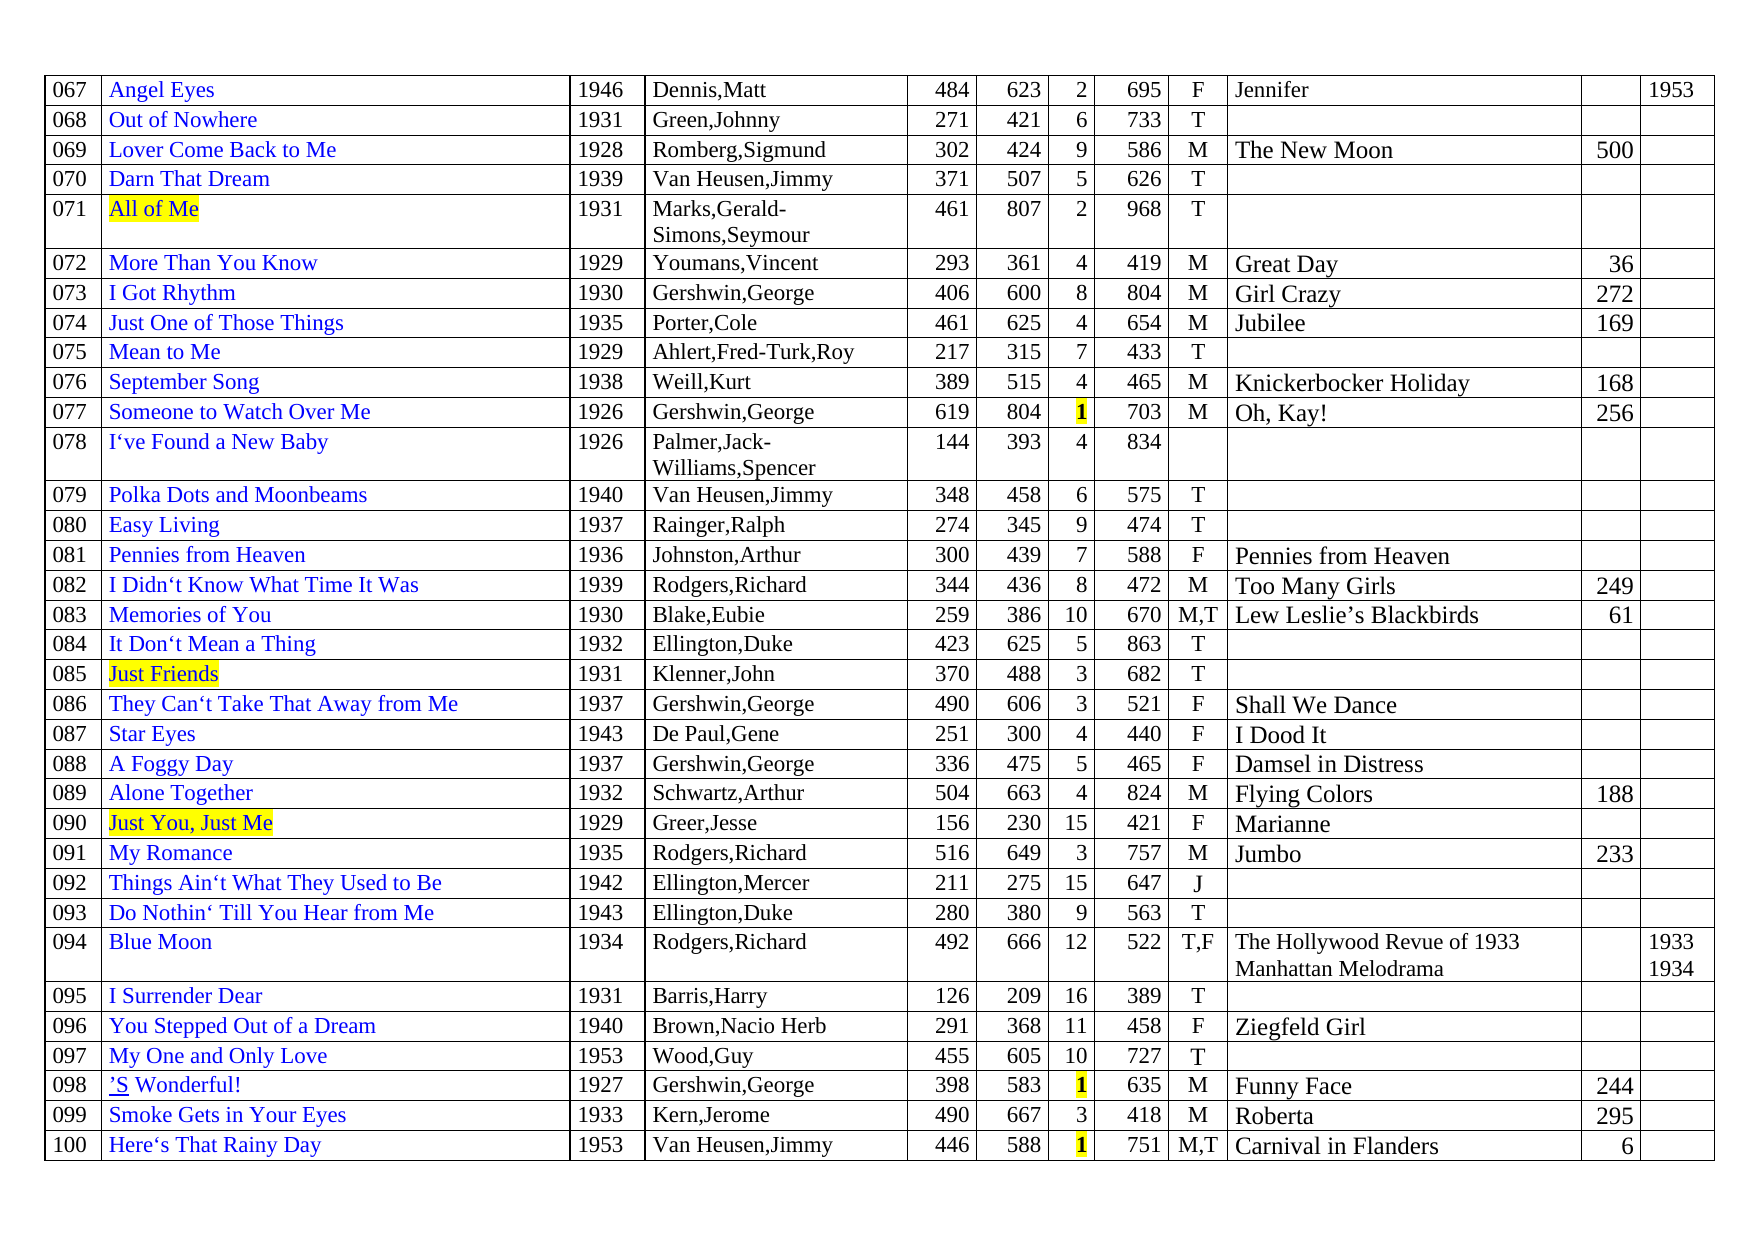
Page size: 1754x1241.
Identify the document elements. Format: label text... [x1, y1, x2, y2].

table_cell 096 [46, 1012, 101, 1041]
table_cell I‘ve Found a New Baby [102, 428, 569, 480]
table_cell 863 [1095, 630, 1168, 659]
table_cell F [1169, 809, 1227, 838]
table_cell 386 [977, 601, 1048, 629]
table_cell T [1169, 338, 1227, 367]
table_cell 600 [977, 279, 1048, 307]
table_cell 1 [1049, 398, 1094, 427]
table_cell It Don‘t Mean a Thing [102, 630, 569, 659]
table_cell [1641, 779, 1714, 808]
table_cell 521 [1095, 690, 1168, 719]
table_cell My Romance [102, 839, 569, 868]
table_cell Gershwin,George [646, 690, 907, 719]
table_cell Roberta [1228, 1101, 1581, 1130]
table_cell 091 [46, 839, 101, 868]
table_cell [1582, 982, 1640, 1011]
table_cell 259 [908, 601, 976, 629]
table_cell 389 [908, 368, 976, 397]
table_cell 280 [908, 899, 976, 927]
table_cell 8 [1049, 279, 1094, 307]
table_cell T [1169, 481, 1227, 510]
table_cell 1943 [571, 720, 644, 748]
table_cell [1582, 106, 1640, 134]
table_cell [1582, 1012, 1640, 1041]
table_cell M,T [1169, 1131, 1227, 1160]
table_cell [1641, 660, 1714, 689]
table_cell 1931 [571, 660, 644, 689]
table_cell [1641, 165, 1714, 194]
table_cell 804 [977, 398, 1048, 427]
table_cell 4 [1049, 368, 1094, 397]
table_cell 9 [1049, 899, 1094, 927]
table_cell 11 [1049, 1012, 1094, 1041]
table_cell Rodgers,Richard [646, 839, 907, 868]
table_cell [1582, 869, 1640, 897]
table_cell 271 [908, 106, 976, 134]
table_cell [1582, 541, 1640, 570]
table_cell [1641, 839, 1714, 868]
table_cell F [1169, 541, 1227, 570]
table_cell 077 [46, 398, 101, 427]
table_cell 649 [977, 839, 1048, 868]
table_cell 475 [977, 750, 1048, 778]
table_cell Oh, Kay! [1228, 398, 1581, 427]
table_cell 16 [1049, 982, 1094, 1011]
table_cell 090 [46, 809, 101, 838]
table_cell 081 [46, 541, 101, 570]
table_cell 082 [46, 571, 101, 599]
table_cell M [1169, 309, 1227, 337]
table_cell 834 [1095, 428, 1168, 480]
table_cell 1927 [571, 1071, 644, 1100]
table_cell T [1169, 165, 1227, 194]
table_cell 1926 [571, 428, 644, 480]
table_cell 455 [908, 1042, 976, 1070]
table_cell 1953 [1641, 76, 1714, 105]
table_cell 348 [908, 481, 976, 510]
table_cell 663 [977, 779, 1048, 808]
table_cell Blake,Eubie [646, 601, 907, 629]
table_cell 15 [1049, 809, 1094, 838]
table_cell 606 [977, 690, 1048, 719]
table_cell Pennies from Heaven [102, 541, 569, 570]
table_cell 458 [1095, 1012, 1168, 1041]
table_cell Someone to Watch Over Me [102, 398, 569, 427]
table_cell F [1169, 76, 1227, 105]
table_cell T [1169, 511, 1227, 540]
table_cell [1228, 899, 1581, 927]
table_cell 626 [1095, 165, 1168, 194]
table_cell 345 [977, 511, 1048, 540]
table_cell 1926 [571, 398, 644, 427]
table_cell 086 [46, 690, 101, 719]
table_cell Pennies from Heaven [1228, 541, 1581, 570]
table_cell Memories of You [102, 601, 569, 629]
table_cell 418 [1095, 1101, 1168, 1130]
table_cell [1641, 309, 1714, 337]
table_cell 5 [1049, 630, 1094, 659]
table_cell [1582, 899, 1640, 927]
table_cell 1946 [571, 76, 644, 105]
table_cell Easy Living [102, 511, 569, 540]
table_cell 1933 1934 [1641, 928, 1714, 981]
table_cell 1937 [571, 690, 644, 719]
table_cell 233 [1582, 839, 1640, 868]
table_cell Wood,Guy [646, 1042, 907, 1070]
table_cell 424 [977, 136, 1048, 164]
table_cell Ellington,Duke [646, 630, 907, 659]
table_cell [1582, 428, 1640, 480]
table_cell Great Day [1228, 249, 1581, 278]
table_cell 078 [46, 428, 101, 480]
table_cell 070 [46, 165, 101, 194]
table_cell 36 [1582, 249, 1640, 278]
table_cell 071 [46, 195, 101, 248]
table_cell 249 [1582, 571, 1640, 599]
table_cell M [1169, 136, 1227, 164]
table_cell Rodgers,Richard [646, 928, 907, 981]
table_cell Romberg,Sigmund [646, 136, 907, 164]
table_cell 8 [1049, 571, 1094, 599]
table_cell T,F [1169, 928, 1227, 981]
table_cell 1939 [571, 165, 644, 194]
table_cell 1937 [571, 511, 644, 540]
table_cell 4 [1049, 720, 1094, 748]
table_cell [1641, 249, 1714, 278]
table_cell T [1169, 195, 1227, 248]
table_cell [1582, 165, 1640, 194]
table_cell 423 [908, 630, 976, 659]
table_cell [1582, 720, 1640, 748]
table_cell M [1169, 779, 1227, 808]
table_cell Ahlert,Fred-Turk,Roy [646, 338, 907, 367]
table_cell 291 [908, 1012, 976, 1041]
table_cell 575 [1095, 481, 1168, 510]
table_cell [1641, 869, 1714, 897]
table_cell 336 [908, 750, 976, 778]
table_cell 2 [1049, 195, 1094, 248]
table_cell [1169, 428, 1227, 480]
table_cell 4 [1049, 249, 1094, 278]
table_cell F [1169, 690, 1227, 719]
table_cell 666 [977, 928, 1048, 981]
table_cell Out of Nowhere [102, 106, 569, 134]
table_cell Jubilee [1228, 309, 1581, 337]
table_cell 3 [1049, 839, 1094, 868]
table_cell 275 [977, 869, 1048, 897]
table_cell 087 [46, 720, 101, 748]
table_cell 092 [46, 869, 101, 897]
table_cell [1641, 571, 1714, 599]
table_cell [1582, 195, 1640, 248]
table_cell 504 [908, 779, 976, 808]
table_cell T [1169, 660, 1227, 689]
table_cell Kern,Jerome [646, 1101, 907, 1130]
table_cell 3 [1049, 690, 1094, 719]
table_cell 490 [908, 690, 976, 719]
table_cell 635 [1095, 1071, 1168, 1100]
table_cell 703 [1095, 398, 1168, 427]
table_cell F [1169, 1012, 1227, 1041]
table_cell Weill,Kurt [646, 368, 907, 397]
table_cell Lover Come Back to Me [102, 136, 569, 164]
table_cell 126 [908, 982, 976, 1011]
table_cell 1935 [571, 839, 644, 868]
table_cell 588 [1095, 541, 1168, 570]
table_cell Jennifer [1228, 76, 1581, 105]
table_cell Things Ain‘t What They Used to Be [102, 869, 569, 897]
table_cell Carnival in Flanders [1228, 1131, 1581, 1160]
table_cell 073 [46, 279, 101, 307]
table_cell [1641, 511, 1714, 540]
table_cell 156 [908, 809, 976, 838]
table_cell 188 [1582, 779, 1640, 808]
table_cell 5 [1049, 165, 1094, 194]
table_cell 588 [977, 1131, 1048, 1160]
table_cell 098 [46, 1071, 101, 1100]
table_cell 682 [1095, 660, 1168, 689]
table_cell 302 [908, 136, 976, 164]
table_cell Van Heusen,Jimmy [646, 1131, 907, 1160]
table_cell 095 [46, 982, 101, 1011]
table_cell [1228, 630, 1581, 659]
table_cell 1939 [571, 571, 644, 599]
table_cell 076 [46, 368, 101, 397]
table_cell 4 [1049, 779, 1094, 808]
table_cell 968 [1095, 195, 1168, 248]
table_cell M [1169, 1101, 1227, 1130]
table_cell 5 [1049, 750, 1094, 778]
table_cell 1953 [571, 1042, 644, 1070]
table_cell 380 [977, 899, 1048, 927]
table_cell F [1169, 720, 1227, 748]
table_cell Polka Dots and Moonbeams [102, 481, 569, 510]
table_cell 751 [1095, 1131, 1168, 1160]
table_cell 398 [908, 1071, 976, 1100]
table_cell 1953 [571, 1131, 644, 1160]
table_cell [1582, 338, 1640, 367]
table_cell Shall We Dance [1228, 690, 1581, 719]
table_cell Porter,Cole [646, 309, 907, 337]
table_cell [1641, 750, 1714, 778]
table_cell 300 [908, 541, 976, 570]
table_cell T [1169, 982, 1227, 1011]
table_cell [1228, 481, 1581, 510]
table_cell [1641, 481, 1714, 510]
table_cell [1582, 511, 1640, 540]
table_cell Gershwin,George [646, 279, 907, 307]
table_cell 361 [977, 249, 1048, 278]
table_cell 067 [46, 76, 101, 105]
table_cell 583 [977, 1071, 1048, 1100]
table_cell 9 [1049, 511, 1094, 540]
table_cell Here‘s That Rainy Day [102, 1131, 569, 1160]
table_cell Youmans,Vincent [646, 249, 907, 278]
table_cell 4 [1049, 309, 1094, 337]
table_cell 436 [977, 571, 1048, 599]
table_cell 1929 [571, 809, 644, 838]
table_cell Marianne [1228, 809, 1581, 838]
table_cell 807 [977, 195, 1048, 248]
table_cell [1228, 511, 1581, 540]
table_cell [1641, 541, 1714, 570]
table_cell 10 [1049, 1042, 1094, 1070]
table_cell 824 [1095, 779, 1168, 808]
table_cell Van Heusen,Jimmy [646, 481, 907, 510]
table_cell Green,Johnny [646, 106, 907, 134]
table_cell 088 [46, 750, 101, 778]
table_cell 3 [1049, 660, 1094, 689]
table_cell M [1169, 398, 1227, 427]
table_cell Van Heusen,Jimmy [646, 165, 907, 194]
table_cell 474 [1095, 511, 1168, 540]
table_cell 1937 [571, 750, 644, 778]
table_cell They Can‘t Take That Away from Me [102, 690, 569, 719]
table_cell 421 [977, 106, 1048, 134]
table_cell 093 [46, 899, 101, 927]
table_cell [1582, 660, 1640, 689]
table_cell Johnston,Arthur [646, 541, 907, 570]
table_cell [1582, 1042, 1640, 1070]
table_cell 211 [908, 869, 976, 897]
table_cell Rodgers,Richard [646, 571, 907, 599]
table_cell My One and Only Love [102, 1042, 569, 1070]
table_cell Schwartz,Arthur [646, 779, 907, 808]
table_cell Greer,Jesse [646, 809, 907, 838]
table_cell A Foggy Day [102, 750, 569, 778]
table_cell 069 [46, 136, 101, 164]
table_cell 1 [1049, 1131, 1094, 1160]
table_cell [1641, 1071, 1714, 1100]
table_cell 1930 [571, 279, 644, 307]
table_cell 488 [977, 660, 1048, 689]
table_cell 1930 [571, 601, 644, 629]
table_cell [1228, 338, 1581, 367]
table_cell 516 [908, 839, 976, 868]
table_cell 440 [1095, 720, 1168, 748]
table_cell Darn That Dream [102, 165, 569, 194]
table_cell 472 [1095, 571, 1168, 599]
table_cell [1641, 690, 1714, 719]
table_cell 293 [908, 249, 976, 278]
table_cell 667 [977, 1101, 1048, 1130]
table_cell 461 [908, 195, 976, 248]
table_cell [1228, 660, 1581, 689]
table_cell Mean to Me [102, 338, 569, 367]
table_cell 1943 [571, 899, 644, 927]
table_cell Gershwin,George [646, 750, 907, 778]
table_cell M [1169, 279, 1227, 307]
table_cell 1934 [571, 928, 644, 981]
table_cell 315 [977, 338, 1048, 367]
table_cell Jumbo [1228, 839, 1581, 868]
table_cell 61 [1582, 601, 1640, 629]
table_cell 1940 [571, 481, 644, 510]
table_cell 421 [1095, 809, 1168, 838]
table_cell [1641, 398, 1714, 427]
table_cell [1228, 982, 1581, 1011]
table_cell 623 [977, 76, 1048, 105]
table_cell 079 [46, 481, 101, 510]
table_cell I Dood It [1228, 720, 1581, 748]
table_cell [1582, 750, 1640, 778]
table_cell 1 [1049, 1071, 1094, 1100]
table_cell 6 [1582, 1131, 1640, 1160]
table_cell 670 [1095, 601, 1168, 629]
table_cell M [1169, 1071, 1227, 1100]
table_cell 1938 [571, 368, 644, 397]
table_cell Ellington,Duke [646, 899, 907, 927]
table_cell 1929 [571, 249, 644, 278]
table_cell 295 [1582, 1101, 1640, 1130]
table_cell 458 [977, 481, 1048, 510]
table_cell 446 [908, 1131, 976, 1160]
table_cell 10 [1049, 601, 1094, 629]
table_cell F [1169, 750, 1227, 778]
table_cell [1641, 1101, 1714, 1130]
table_cell 492 [908, 928, 976, 981]
table_cell 389 [1095, 982, 1168, 1011]
table_cell 15 [1049, 869, 1094, 897]
table_cell 647 [1095, 869, 1168, 897]
table_cell 695 [1095, 76, 1168, 105]
table_cell 300 [977, 720, 1048, 748]
table_cell [1582, 809, 1640, 838]
table_cell Ellington,Mercer [646, 869, 907, 897]
table_cell 465 [1095, 368, 1168, 397]
table_cell 1940 [571, 1012, 644, 1041]
table_cell [1228, 1042, 1581, 1070]
table_cell 169 [1582, 309, 1640, 337]
table_cell The New Moon [1228, 136, 1581, 164]
table_cell [1582, 630, 1640, 659]
table_cell [1641, 899, 1714, 927]
table_cell I Didn‘t Know What Time It Was [102, 571, 569, 599]
table_cell Do Nothin‘ Till You Hear from Me [102, 899, 569, 927]
table_cell 406 [908, 279, 976, 307]
table_cell 586 [1095, 136, 1168, 164]
table_cell 393 [977, 428, 1048, 480]
table_cell Flying Colors [1228, 779, 1581, 808]
table_cell 344 [908, 571, 976, 599]
table_cell 439 [977, 541, 1048, 570]
table_cell [1641, 136, 1714, 164]
table_cell 490 [908, 1101, 976, 1130]
table_cell 522 [1095, 928, 1168, 981]
table_cell 209 [977, 982, 1048, 1011]
table_cell 097 [46, 1042, 101, 1070]
table_cell J [1169, 869, 1227, 897]
table_cell Dennis,Matt [646, 76, 907, 105]
table_cell M [1169, 839, 1227, 868]
table_cell 1935 [571, 309, 644, 337]
table_cell 217 [908, 338, 976, 367]
table_cell Klenner,John [646, 660, 907, 689]
table_cell 625 [977, 309, 1048, 337]
table_cell 1936 [571, 541, 644, 570]
table_cell [1641, 338, 1714, 367]
table_cell 1933 [571, 1101, 644, 1130]
table_cell 2 [1049, 76, 1094, 105]
table_cell Funny Face [1228, 1071, 1581, 1100]
table_cell 274 [908, 511, 976, 540]
table_cell 1929 [571, 338, 644, 367]
table_cell 733 [1095, 106, 1168, 134]
table_cell 244 [1582, 1071, 1640, 1100]
table_cell 094 [46, 928, 101, 981]
table_cell [1641, 1012, 1714, 1041]
table_cell I Got Rhythm [102, 279, 569, 307]
table_cell 465 [1095, 750, 1168, 778]
table_cell 080 [46, 511, 101, 540]
table_cell 9 [1049, 136, 1094, 164]
table_cell 500 [1582, 136, 1640, 164]
table_cell Gershwin,George [646, 1071, 907, 1100]
table_cell Knickerbocker Holiday [1228, 368, 1581, 397]
table_cell Star Eyes [102, 720, 569, 748]
table_cell 804 [1095, 279, 1168, 307]
table_cell 272 [1582, 279, 1640, 307]
table_cell T [1169, 630, 1227, 659]
table_cell ’S Wonderful! [102, 1071, 569, 1100]
table_cell M [1169, 249, 1227, 278]
table_cell 1928 [571, 136, 644, 164]
table_cell 515 [977, 368, 1048, 397]
table_cell Palmer,Jack-Williams,Spencer [646, 428, 907, 480]
table_cell 089 [46, 779, 101, 808]
table_cell Angel Eyes [102, 76, 569, 105]
table_cell 144 [908, 428, 976, 480]
table_cell Rainger,Ralph [646, 511, 907, 540]
table_cell [1582, 481, 1640, 510]
table_cell Girl Crazy [1228, 279, 1581, 307]
table_cell 370 [908, 660, 976, 689]
table_cell [1641, 601, 1714, 629]
table_cell 100 [46, 1131, 101, 1160]
table_cell M,T [1169, 601, 1227, 629]
table_cell 1932 [571, 779, 644, 808]
table_cell 605 [977, 1042, 1048, 1070]
table_cell 068 [46, 106, 101, 134]
table_cell T [1169, 1042, 1227, 1070]
table_cell 1932 [571, 630, 644, 659]
table_cell I Surrender Dear [102, 982, 569, 1011]
table_cell [1641, 368, 1714, 397]
table_cell [1582, 690, 1640, 719]
table_cell Blue Moon [102, 928, 569, 981]
table_cell 075 [46, 338, 101, 367]
table_cell De Paul,Gene [646, 720, 907, 748]
table_cell [1228, 106, 1581, 134]
table_cell [1641, 720, 1714, 748]
table_cell 727 [1095, 1042, 1168, 1070]
table_cell 419 [1095, 249, 1168, 278]
table_cell You Stepped Out of a Dream [102, 1012, 569, 1041]
table_cell Marks,Gerald-Simons,Seymour [646, 195, 907, 248]
table_cell 1931 [571, 982, 644, 1011]
table_cell 1931 [571, 106, 644, 134]
table_cell 368 [977, 1012, 1048, 1041]
table_cell The Hollywood Revue of 1933 Manhattan Melodrama [1228, 928, 1581, 981]
table_cell [1228, 869, 1581, 897]
table_cell T [1169, 106, 1227, 134]
table_cell 6 [1049, 106, 1094, 134]
table_cell 074 [46, 309, 101, 337]
table_cell Just One of Those Things [102, 309, 569, 337]
table_cell [1641, 106, 1714, 134]
table_cell [1641, 982, 1714, 1011]
table_cell Barris,Harry [646, 982, 907, 1011]
table_cell 484 [908, 76, 976, 105]
table_cell 757 [1095, 839, 1168, 868]
table_cell 230 [977, 809, 1048, 838]
table_cell [1641, 809, 1714, 838]
table_cell Ziegfeld Girl [1228, 1012, 1581, 1041]
table_cell 654 [1095, 309, 1168, 337]
table_cell M [1169, 368, 1227, 397]
table_cell [1641, 630, 1714, 659]
table_cell 4 [1049, 428, 1094, 480]
table_cell [1641, 1131, 1714, 1160]
table_cell M [1169, 571, 1227, 599]
table_cell Too Many Girls [1228, 571, 1581, 599]
table_cell 6 [1049, 481, 1094, 510]
table_cell 3 [1049, 1101, 1094, 1130]
table_cell 251 [908, 720, 976, 748]
table_cell 619 [908, 398, 976, 427]
table_cell 256 [1582, 398, 1640, 427]
table_cell Just Friends [102, 660, 569, 689]
table_cell 625 [977, 630, 1048, 659]
table_cell [1641, 1042, 1714, 1070]
table_cell 168 [1582, 368, 1640, 397]
table_cell 7 [1049, 541, 1094, 570]
table_cell [1228, 195, 1581, 248]
table_cell 084 [46, 630, 101, 659]
table_cell All of Me [102, 195, 569, 248]
table_cell Smoke Gets in Your Eyes [102, 1101, 569, 1130]
table_cell 433 [1095, 338, 1168, 367]
table_cell Lew Leslie’s Blackbirds [1228, 601, 1581, 629]
table_cell [1641, 195, 1714, 248]
table_cell Alone Together [102, 779, 569, 808]
table_cell 371 [908, 165, 976, 194]
table_cell [1228, 165, 1581, 194]
table_cell [1582, 928, 1640, 981]
table_cell [1641, 279, 1714, 307]
table_cell Just You, Just Me [102, 809, 569, 838]
table_cell 099 [46, 1101, 101, 1130]
table_cell September Song [102, 368, 569, 397]
table_cell [1641, 428, 1714, 480]
table_cell Damsel in Distress [1228, 750, 1581, 778]
table_cell 083 [46, 601, 101, 629]
table_cell 461 [908, 309, 976, 337]
table_cell T [1169, 899, 1227, 927]
table_cell [1228, 428, 1581, 480]
table_cell Gershwin,George [646, 398, 907, 427]
table_cell 1942 [571, 869, 644, 897]
table_cell 7 [1049, 338, 1094, 367]
table_cell More Than You Know [102, 249, 569, 278]
table_cell 507 [977, 165, 1048, 194]
table_cell [1582, 76, 1640, 105]
table_cell 072 [46, 249, 101, 278]
table_cell 563 [1095, 899, 1168, 927]
table_cell Brown,Nacio Herb [646, 1012, 907, 1041]
table_cell 1931 [571, 195, 644, 248]
table_cell 12 [1049, 928, 1094, 981]
table_cell 085 [46, 660, 101, 689]
